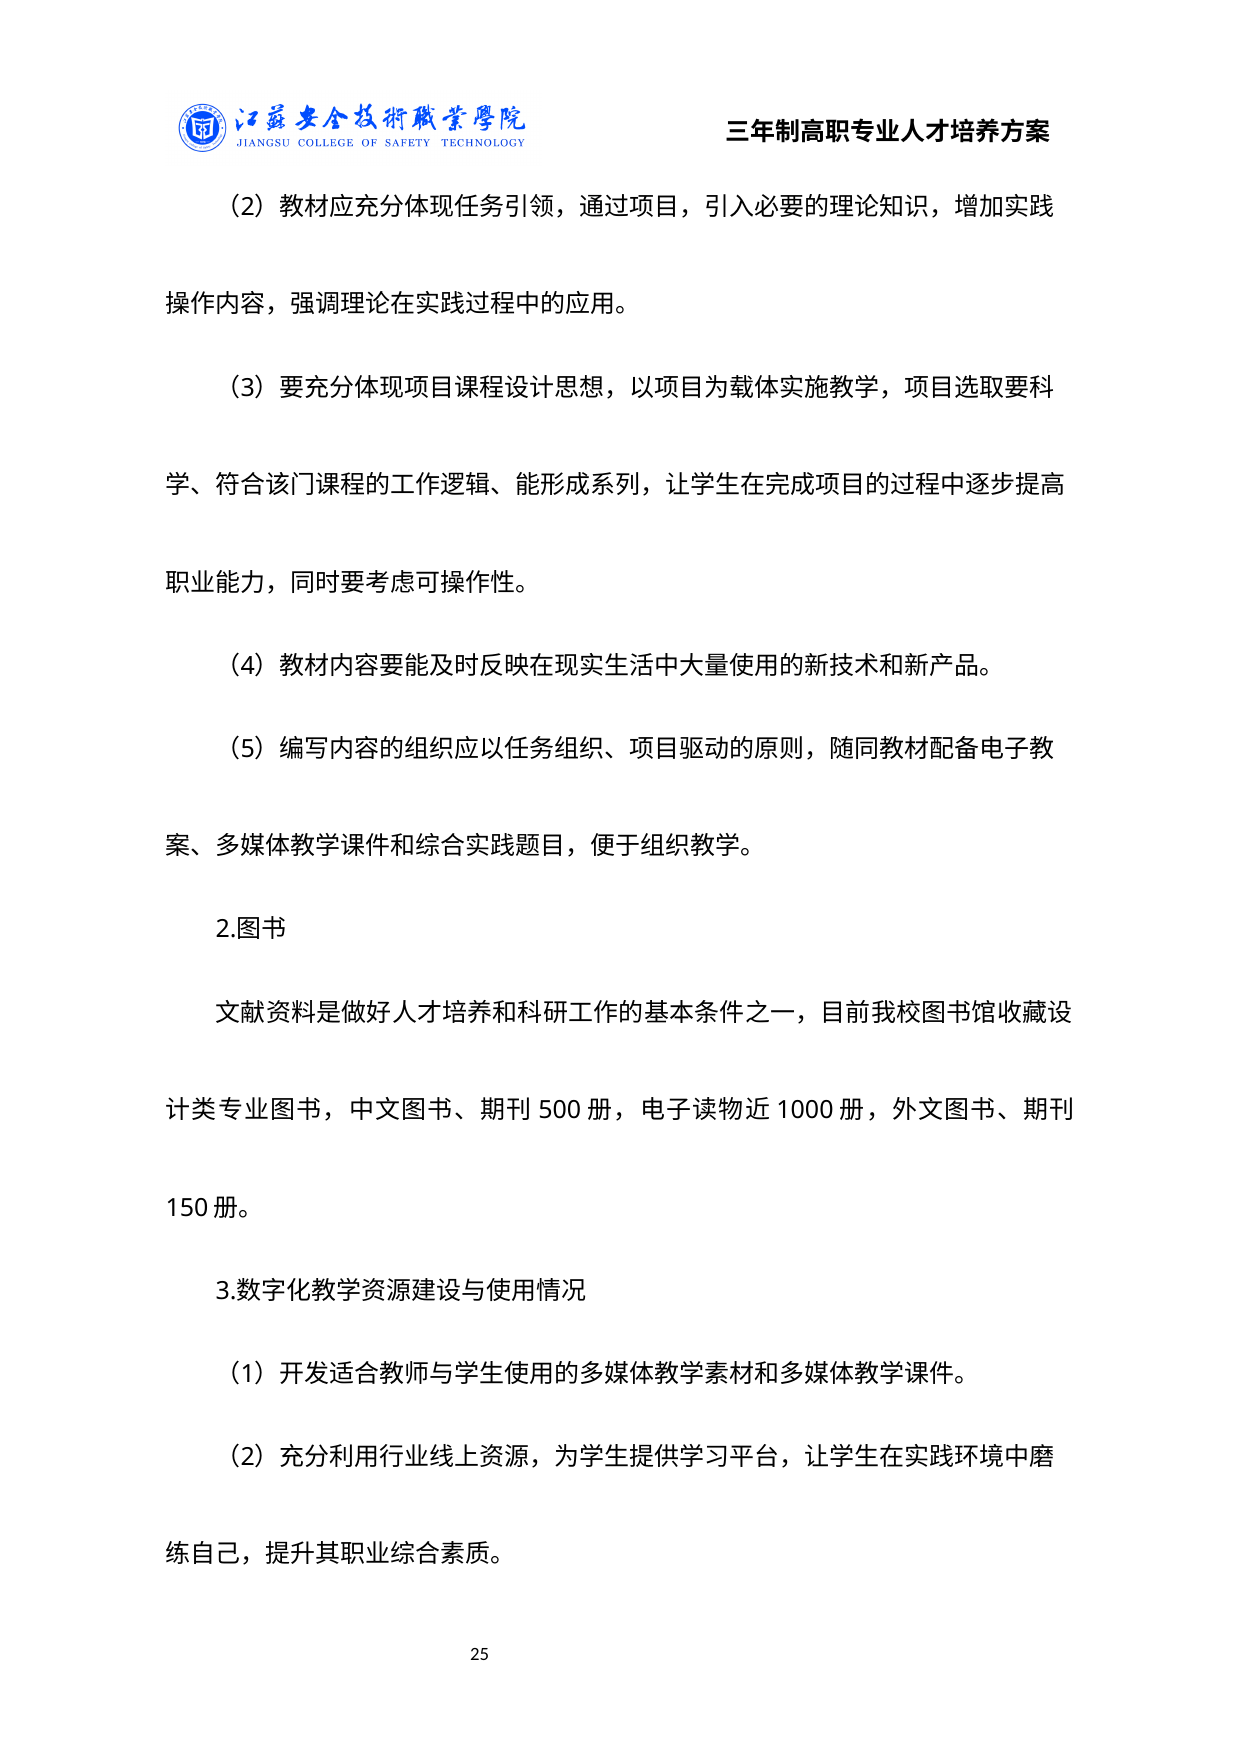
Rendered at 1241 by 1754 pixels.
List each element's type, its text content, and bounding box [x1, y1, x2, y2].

list （4）教材内容要能及时反映在现实生活中大量使用的新技术和新产品。 [165, 631, 1075, 696]
list （2）充分利用行业线上资源，为学生提供学习平台，让学生在实践环境中磨练自己，提升其职业综合素质。 [165, 1422, 1075, 1584]
text 文献资料是做好人才培养和科研工作的基本条件之一，目前我校图书馆收藏设计类专业图书，中文图书、期刊500册，电子读物近1000册，外文图书、期刊150册。 [165, 978, 1075, 1238]
picture [165, 90, 543, 166]
text 3.数字化教学资源建设与使用情况 [165, 1256, 1075, 1321]
text 2.图书 [165, 894, 1075, 959]
list （2）教材应充分体现任务引领，通过项目，引入必要的理论知识，增加实践操作内容，强调理论在实践过程中的应用。 [165, 172, 1075, 334]
list （1）开发适合教师与学生使用的多媒体教学素材和多媒体教学课件。 [165, 1339, 1075, 1404]
list （3）要充分体现项目课程设计思想，以项目为载体实施教学，项目选取要科学、符合该门课程的工作逻辑、能形成系列，让学生在完成项目的过程中逐步提高职业能力，同时要考虑可操作性。 [165, 353, 1075, 613]
list （5）编写内容的组织应以任务组织、项目驱动的原则，随同教材配备电子教案、多媒体教学课件和综合实践题目，便于组织教学。 [165, 714, 1075, 876]
